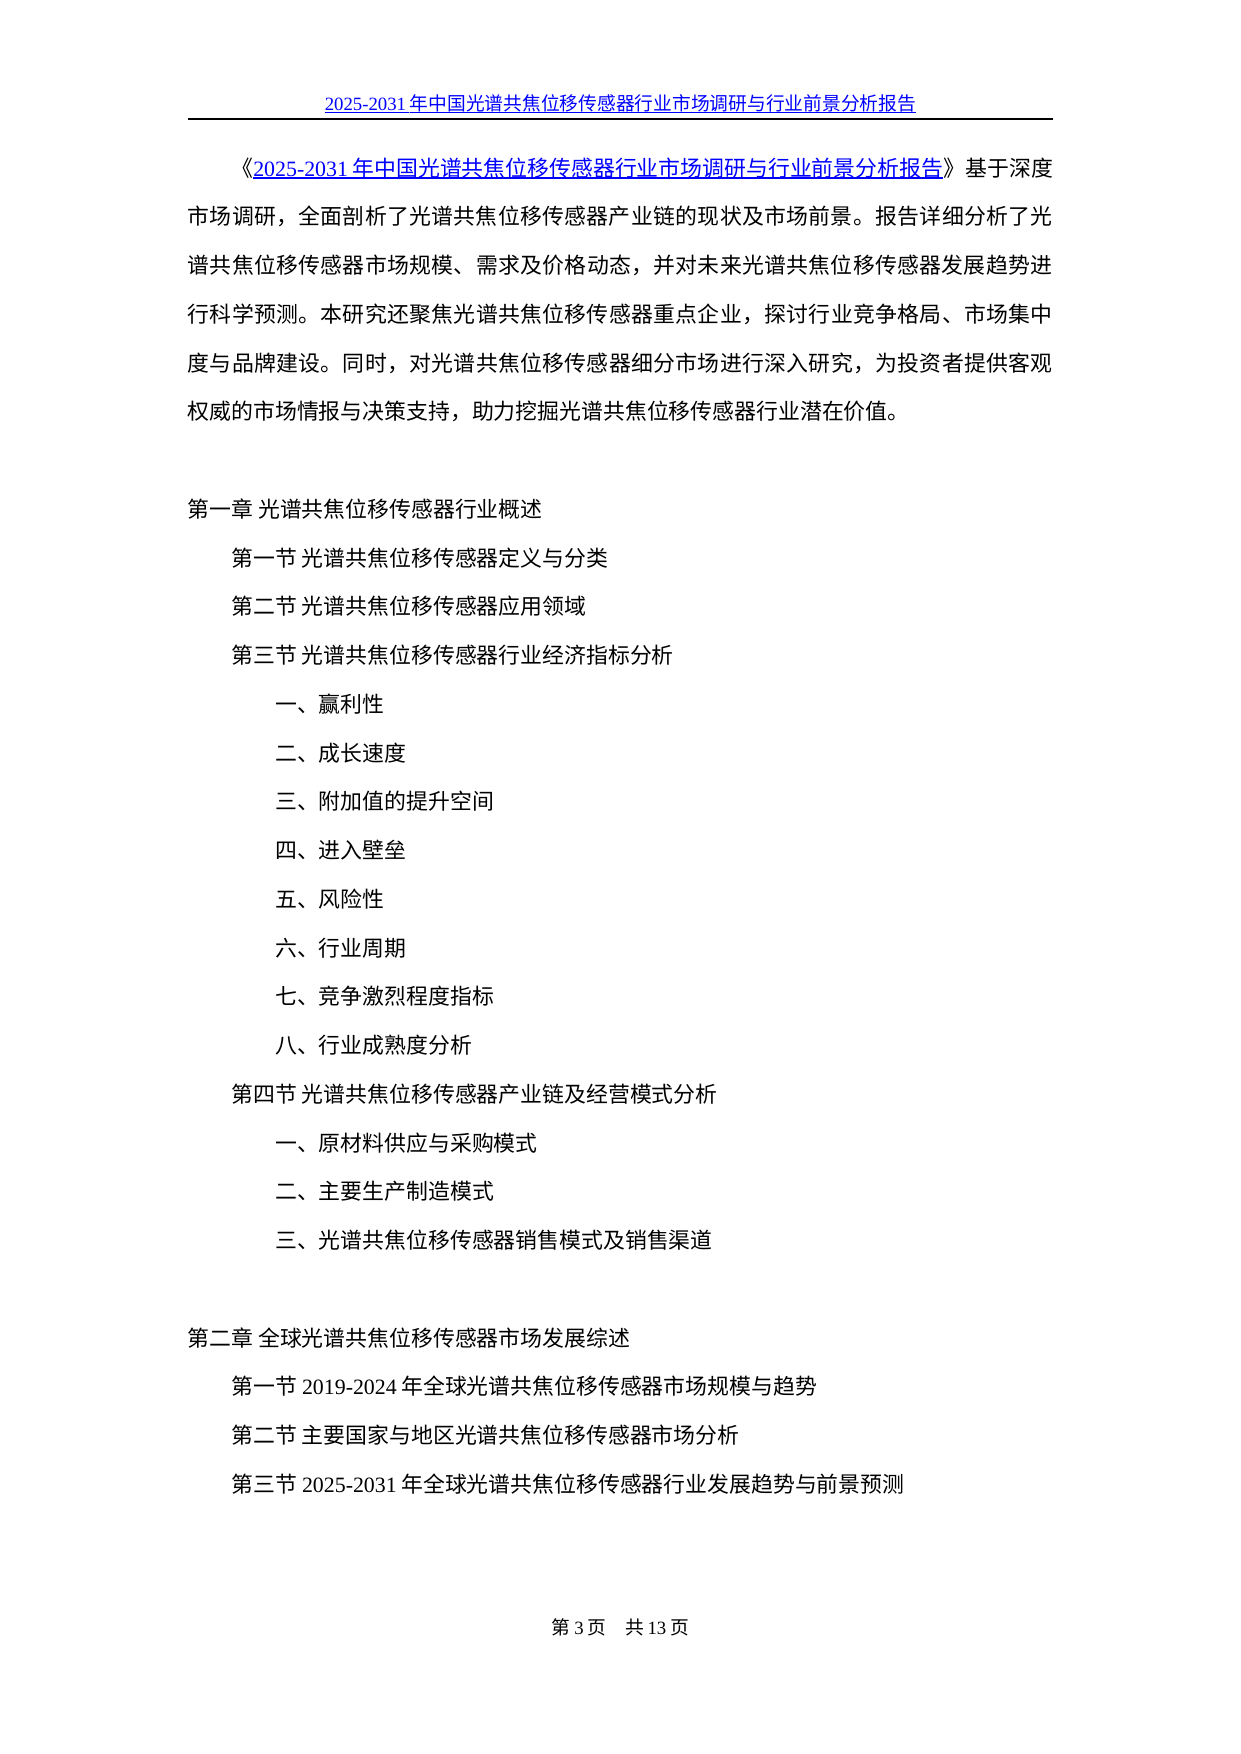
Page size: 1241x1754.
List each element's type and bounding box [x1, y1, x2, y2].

text [187, 150, 1053, 1499]
